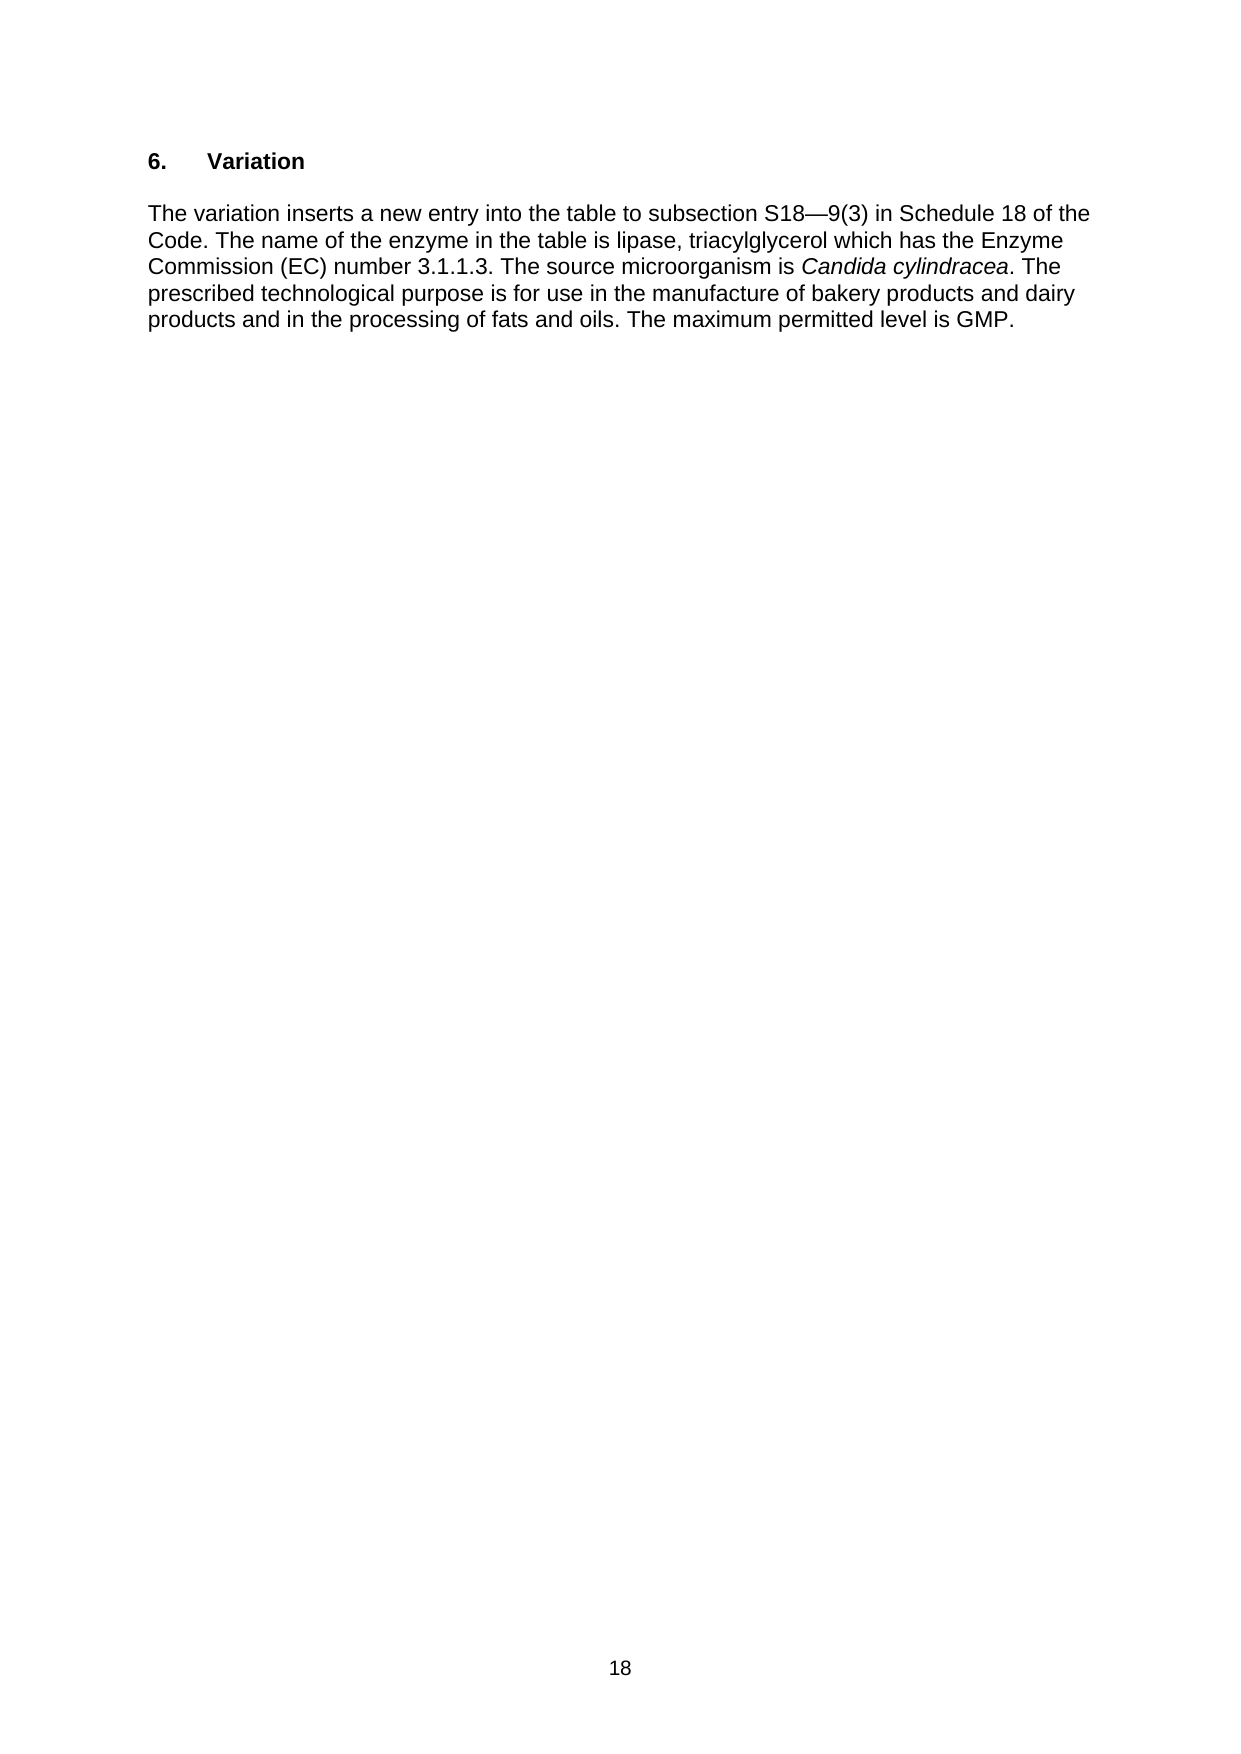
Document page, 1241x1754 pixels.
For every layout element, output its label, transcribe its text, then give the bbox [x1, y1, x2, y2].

text The variation inserts a new entry into the table to subsection S18—9(3) in Schedule 18 of the Code. The name of the enzyme in the table is lipase, triacylglycerol which has the Enzyme Commission (EC) number 3.1.1.3. The source microorganism is Candida cylindracea. The prescribed technological purpose is for use in the manufacture of bakery products and dairy products and in the processing of fats and oils. The maximum permitted level is GMP. [148, 200, 1092, 332]
text 6. Variation [148, 148, 1092, 174]
